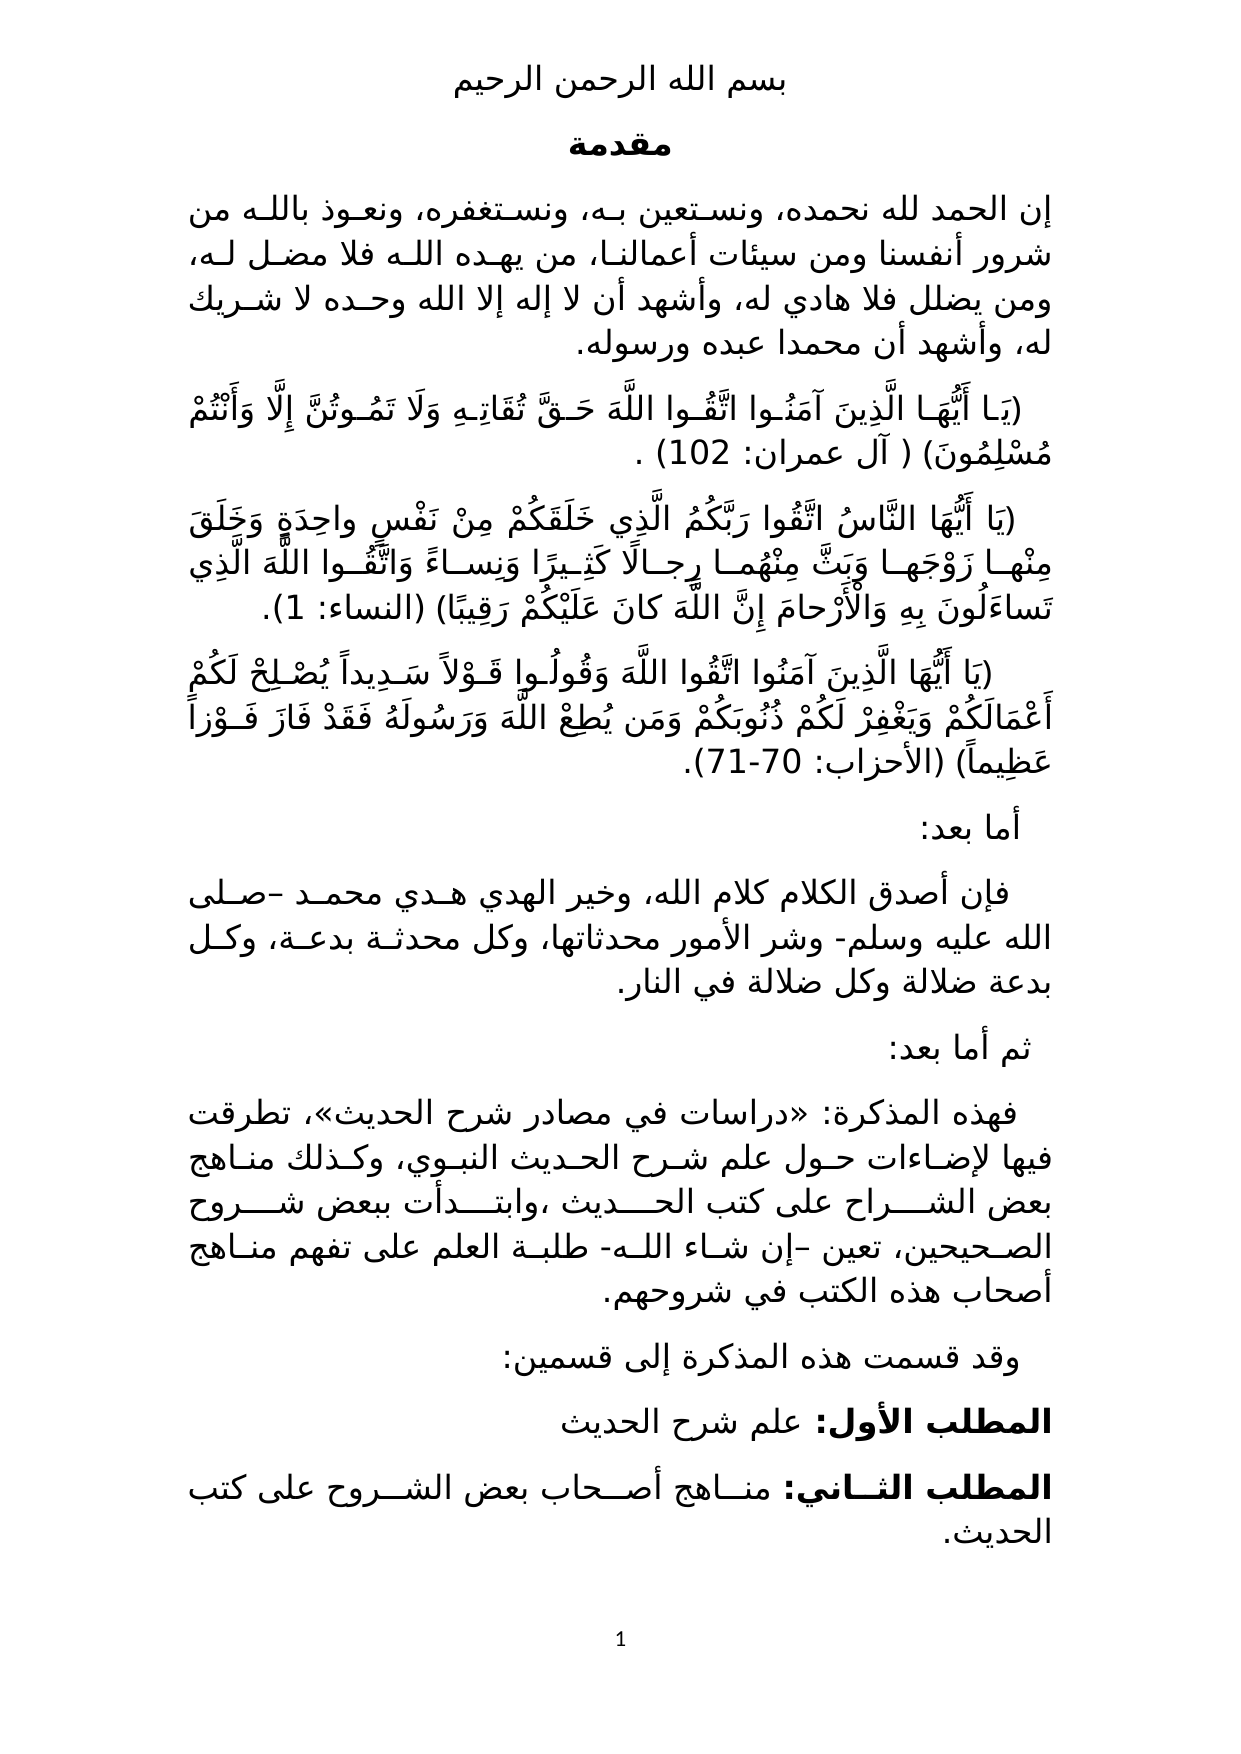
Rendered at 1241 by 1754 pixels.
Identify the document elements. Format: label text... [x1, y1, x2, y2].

text المطلب الثاني: مناهج أصحاب بعض الشروح على كتب الحديث. [187, 1468, 1053, 1552]
text بسم الله الرحمن الرحيم [187, 59, 1053, 98]
text وقد قسمت هذه المذكرة إلى قسمين: [187, 1337, 1053, 1376]
text أما بعد: [187, 808, 1053, 847]
text مقدمة [187, 124, 1053, 163]
text ﴿يَا أَيُّهَا النَّاسُ اتَّقُوا رَبَّكُمُ الَّذِي خَلَقَكُمْ مِنْ نَفْسٍ واحِدَةٍ وَخَلَقَ مِنْها زَوْجَها وَبَثَّ مِنْهُما رِجالًا كَثِيرًا وَنِساءً وَاتَّقُوا اللَّهَ الَّذِي تَساءَلُونَ بِهِ وَالْأَرْحامَ إِنَّ اللَّهَ كانَ عَلَيْكُمْ رَقِيبًا﴾ (النساء: 1). [187, 499, 1053, 627]
text المطلب الأول: علم شرح الحديث [187, 1403, 1053, 1442]
text ﴿يَا أَيُّهَا الَّذِينَ آمَنُوا اتَّقُوا اللَّهَ حَقَّ تُقَاتِهِ وَلَا تَمُوتُنَّ إِلَّا وَأَنْتُمْ مُسْلِمُونَ﴾ ( آل عمران: 102) . [187, 389, 1053, 472]
text ﴿يَا أَيُّهَا الَّذِينَ آمَنُوا اتَّقُوا اللَّهَ وَقُولُوا قَوْلاً سَدِيداً يُصْلِحْ لَكُمْ أَعْمَالَكُمْ وَيَغْفِرْ لَكُمْ ذُنُوبَكُمْ وَمَن يُطِعْ اللَّهَ وَرَسُولَهُ فَقَدْ فَازَ فَوْزاً عَظِيماً﴾ (الأحزاب: 70-71). [187, 654, 1053, 782]
text فإن أصدق الكلام كلام الله، وخير الهدي هدي محمد –صلى الله عليه وسلم- وشر الأمور محدثاتها، وكل محدثة بدعة، وكل بدعة ضلالة وكل ضلالة في النار. [187, 874, 1053, 1002]
text فهذه المذكرة: «دراسات في مصادر شرح الحديث»، تطرقت فيها لإضاءات حول علم شرح الحديث النبوي، وكذلك مناهج بعض الشراح على كتب الحديث ،وابتدأت ببعض شروح الصحيحين، تعين –إن شاء الله- طلبة العلم على تفهم مناهج أصحاب هذه الكتب في شروحهم. [187, 1094, 1053, 1311]
text إن الحمد لله نحمده، ونستعين به، ونستغفره، ونعوذ بالله من شرور أنفسنا ومن سيئات أعمالنا، من يهده الله فلا مضل له، ومن يضلل فلا هادي له، وأشهد أن لا إله إلا الله وحده لا شريك له، وأشهد أن محمدا عبده ورسوله. [187, 190, 1053, 362]
text ثم أما بعد: [187, 1028, 1053, 1067]
